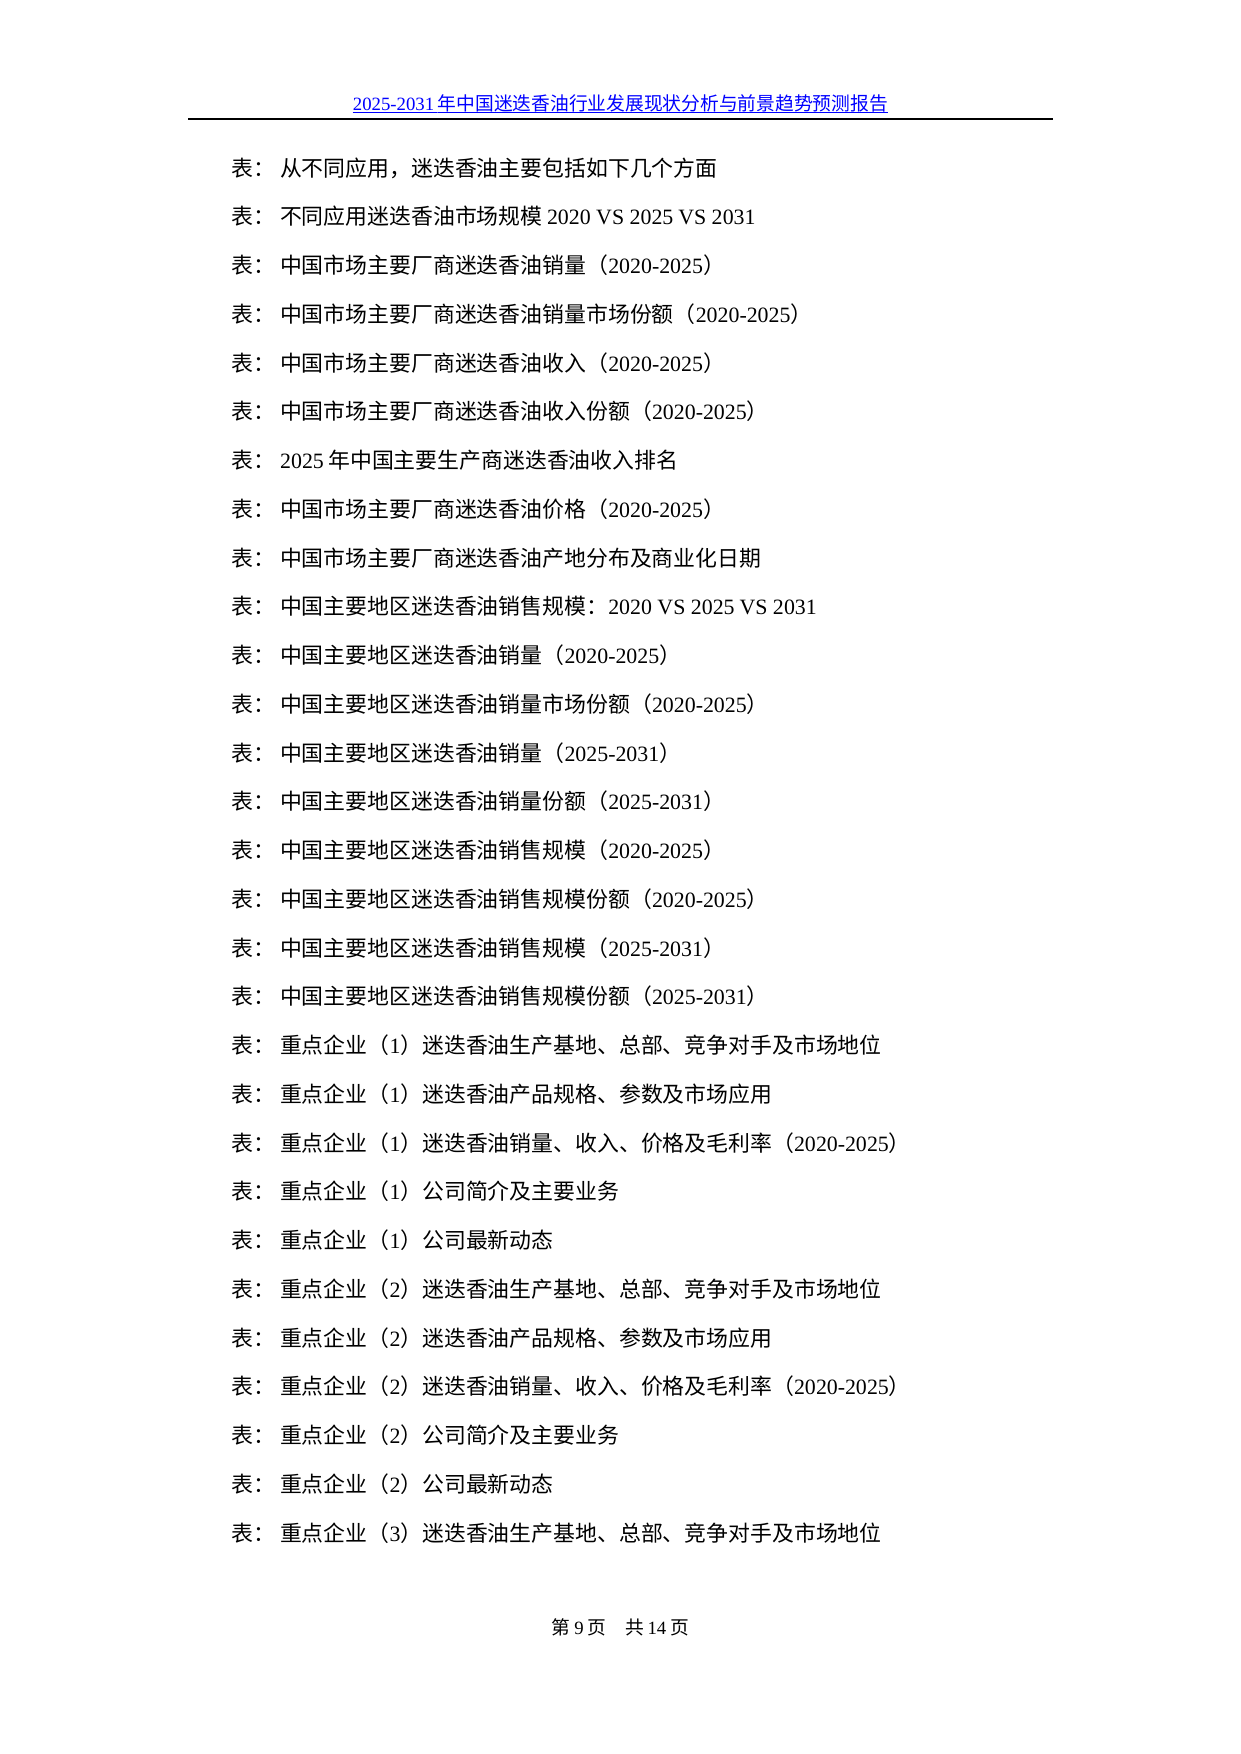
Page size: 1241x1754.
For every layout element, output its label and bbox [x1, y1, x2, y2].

text [187, 150, 1053, 1548]
